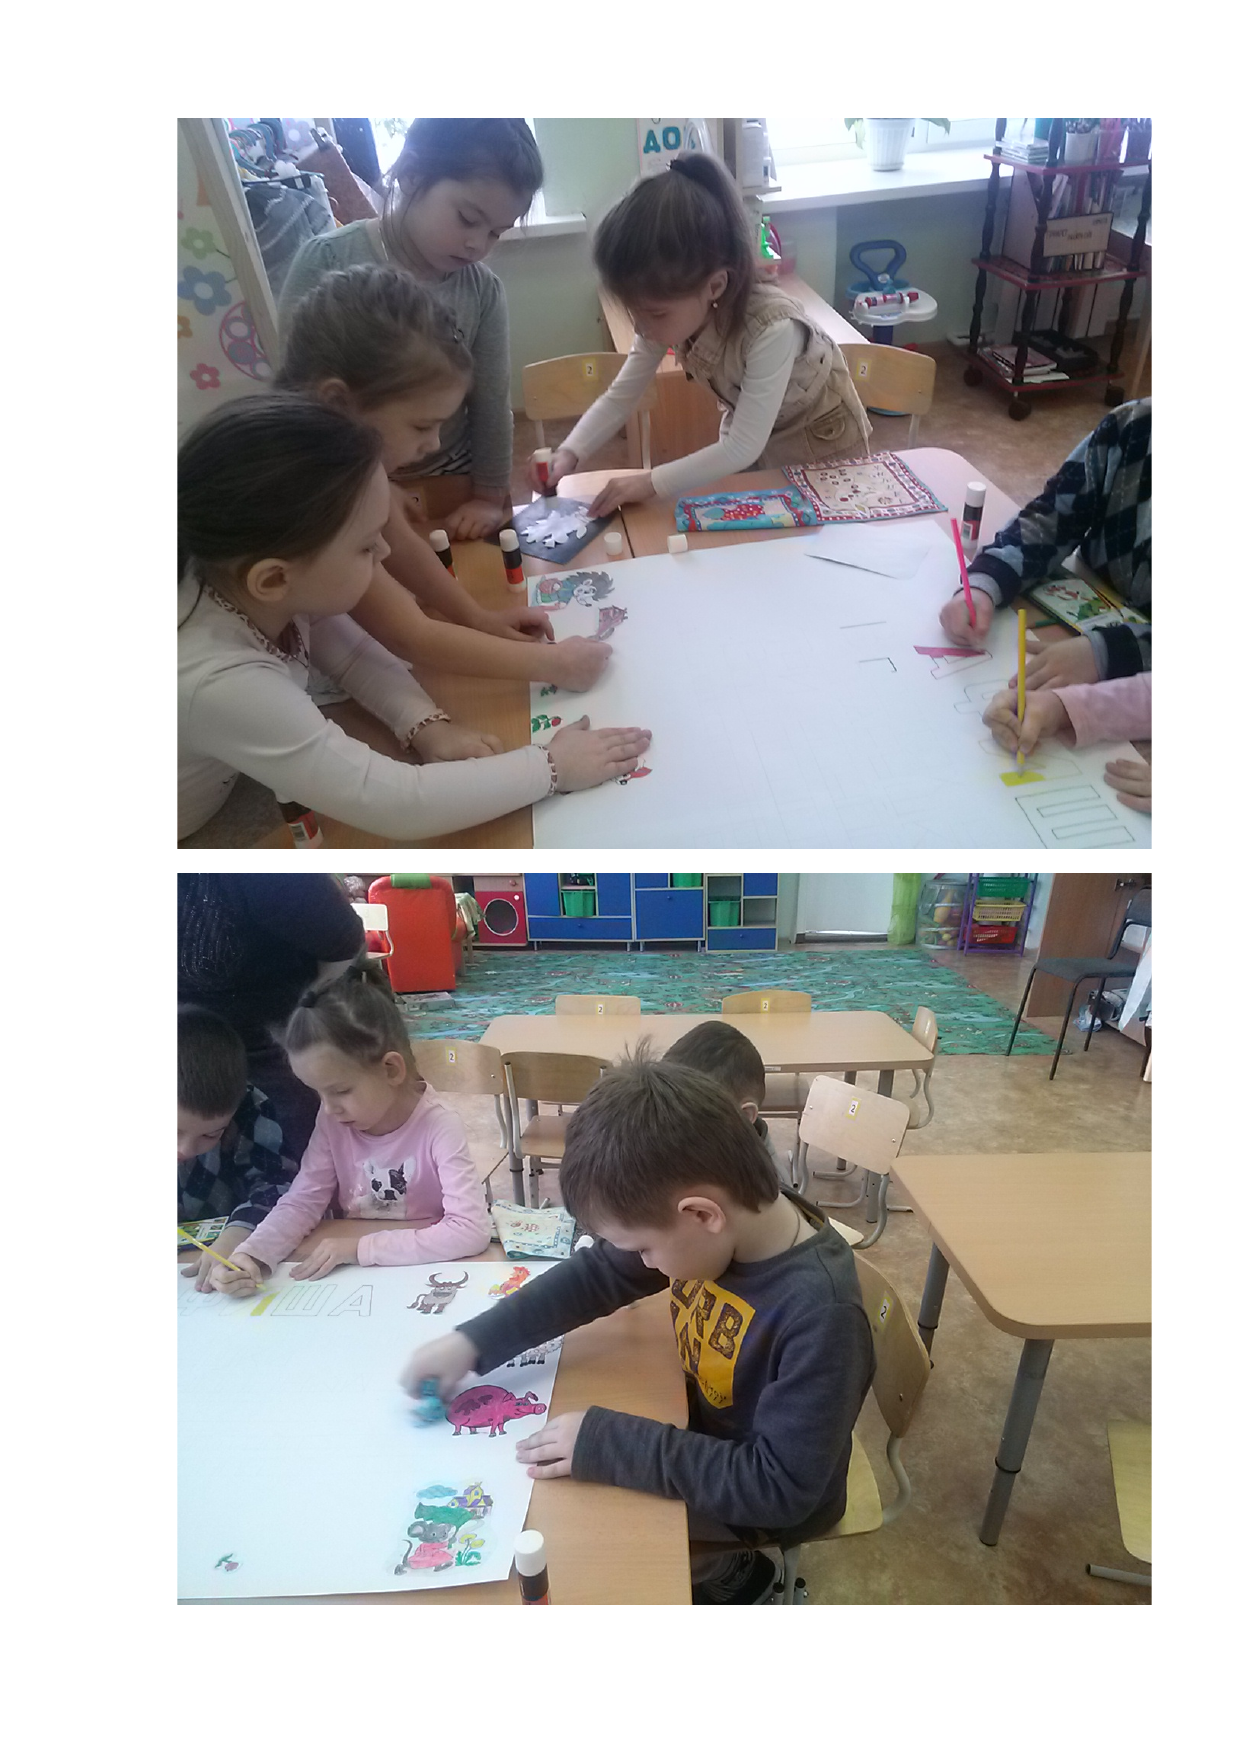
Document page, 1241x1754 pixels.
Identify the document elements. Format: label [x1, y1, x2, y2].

picture [177, 118, 1152, 849]
picture [177, 873, 1152, 1605]
